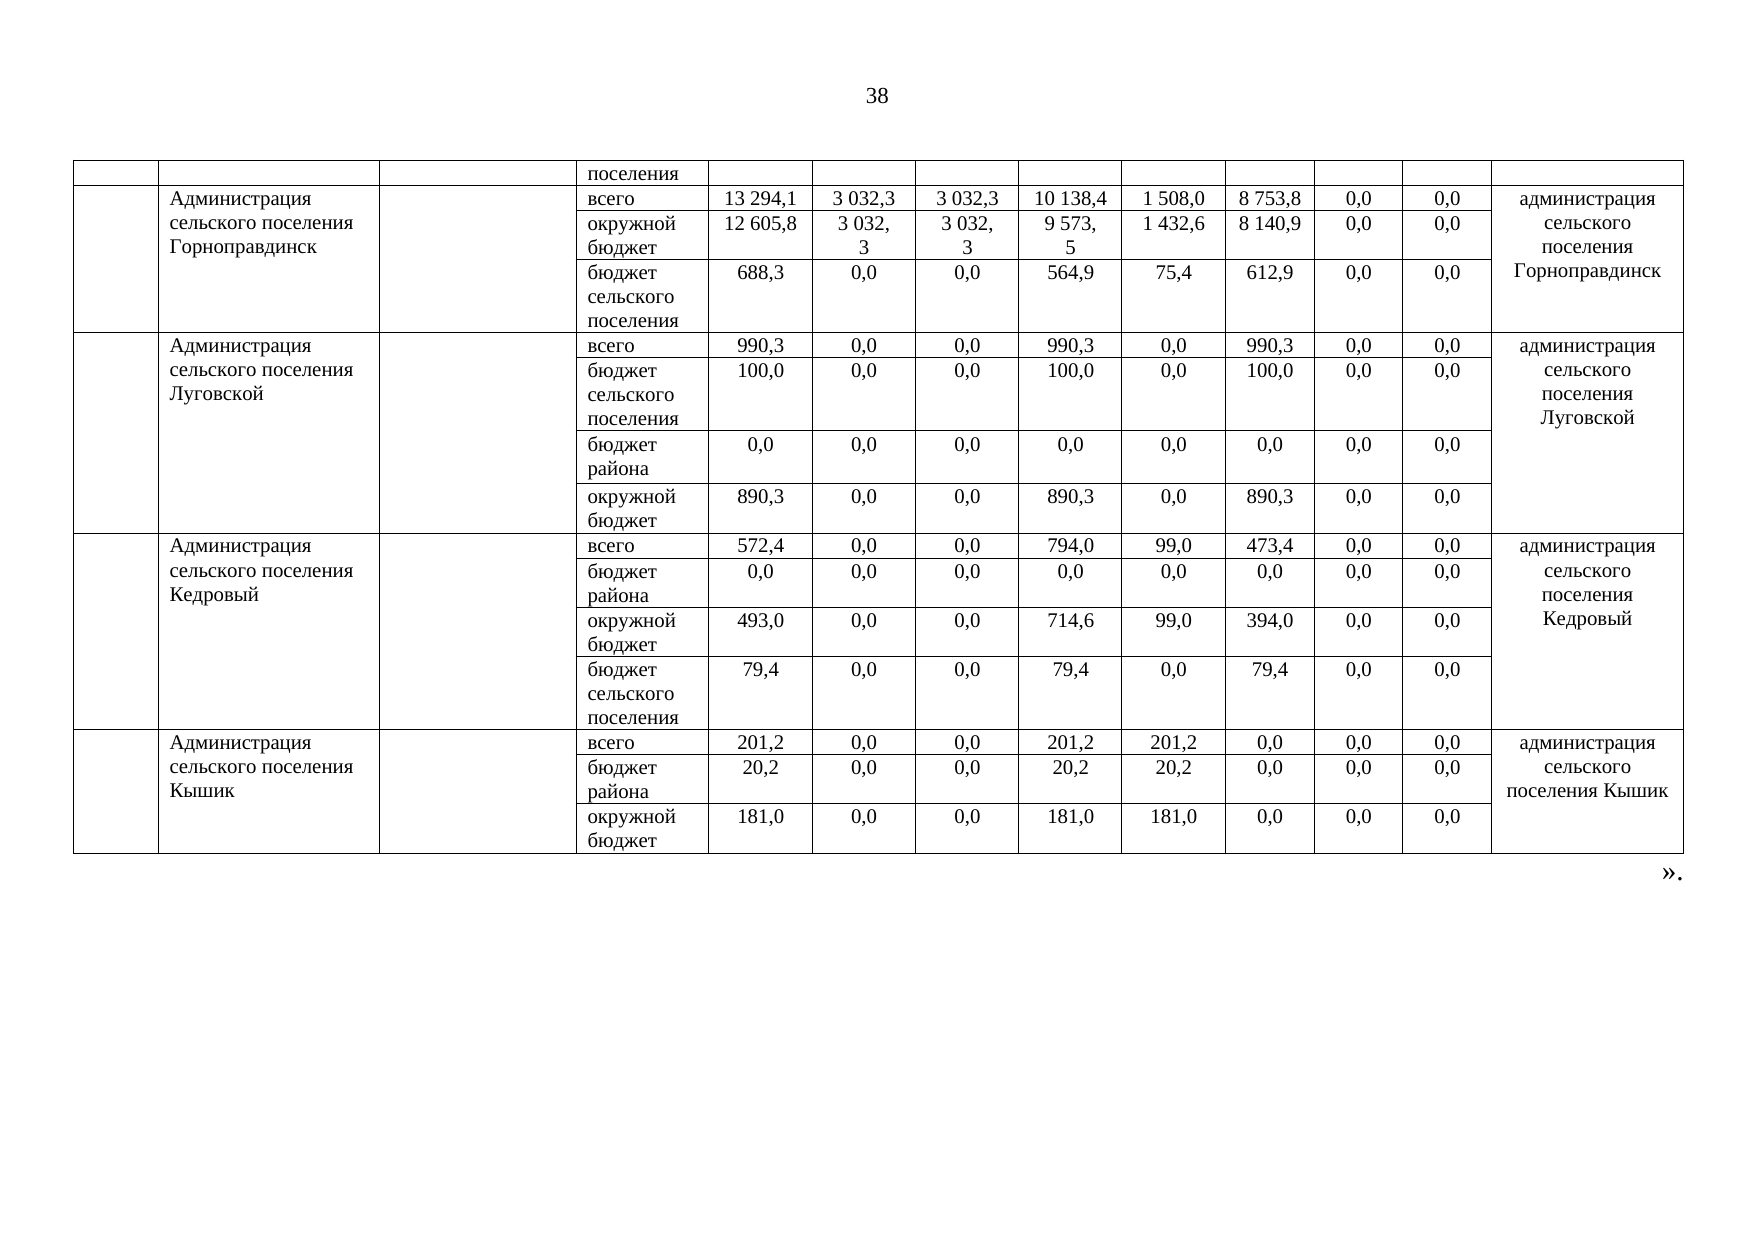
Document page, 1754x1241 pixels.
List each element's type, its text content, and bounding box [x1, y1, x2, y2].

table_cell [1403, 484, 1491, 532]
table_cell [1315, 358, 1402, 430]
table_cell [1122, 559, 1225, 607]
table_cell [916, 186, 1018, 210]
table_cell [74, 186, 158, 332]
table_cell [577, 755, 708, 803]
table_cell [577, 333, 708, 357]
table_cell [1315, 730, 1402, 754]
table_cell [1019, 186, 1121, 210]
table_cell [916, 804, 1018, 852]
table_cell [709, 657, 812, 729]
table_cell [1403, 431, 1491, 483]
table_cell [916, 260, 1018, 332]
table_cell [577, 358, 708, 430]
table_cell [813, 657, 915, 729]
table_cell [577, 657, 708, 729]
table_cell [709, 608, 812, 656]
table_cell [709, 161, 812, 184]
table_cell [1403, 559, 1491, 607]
text ». [89, 854, 1683, 887]
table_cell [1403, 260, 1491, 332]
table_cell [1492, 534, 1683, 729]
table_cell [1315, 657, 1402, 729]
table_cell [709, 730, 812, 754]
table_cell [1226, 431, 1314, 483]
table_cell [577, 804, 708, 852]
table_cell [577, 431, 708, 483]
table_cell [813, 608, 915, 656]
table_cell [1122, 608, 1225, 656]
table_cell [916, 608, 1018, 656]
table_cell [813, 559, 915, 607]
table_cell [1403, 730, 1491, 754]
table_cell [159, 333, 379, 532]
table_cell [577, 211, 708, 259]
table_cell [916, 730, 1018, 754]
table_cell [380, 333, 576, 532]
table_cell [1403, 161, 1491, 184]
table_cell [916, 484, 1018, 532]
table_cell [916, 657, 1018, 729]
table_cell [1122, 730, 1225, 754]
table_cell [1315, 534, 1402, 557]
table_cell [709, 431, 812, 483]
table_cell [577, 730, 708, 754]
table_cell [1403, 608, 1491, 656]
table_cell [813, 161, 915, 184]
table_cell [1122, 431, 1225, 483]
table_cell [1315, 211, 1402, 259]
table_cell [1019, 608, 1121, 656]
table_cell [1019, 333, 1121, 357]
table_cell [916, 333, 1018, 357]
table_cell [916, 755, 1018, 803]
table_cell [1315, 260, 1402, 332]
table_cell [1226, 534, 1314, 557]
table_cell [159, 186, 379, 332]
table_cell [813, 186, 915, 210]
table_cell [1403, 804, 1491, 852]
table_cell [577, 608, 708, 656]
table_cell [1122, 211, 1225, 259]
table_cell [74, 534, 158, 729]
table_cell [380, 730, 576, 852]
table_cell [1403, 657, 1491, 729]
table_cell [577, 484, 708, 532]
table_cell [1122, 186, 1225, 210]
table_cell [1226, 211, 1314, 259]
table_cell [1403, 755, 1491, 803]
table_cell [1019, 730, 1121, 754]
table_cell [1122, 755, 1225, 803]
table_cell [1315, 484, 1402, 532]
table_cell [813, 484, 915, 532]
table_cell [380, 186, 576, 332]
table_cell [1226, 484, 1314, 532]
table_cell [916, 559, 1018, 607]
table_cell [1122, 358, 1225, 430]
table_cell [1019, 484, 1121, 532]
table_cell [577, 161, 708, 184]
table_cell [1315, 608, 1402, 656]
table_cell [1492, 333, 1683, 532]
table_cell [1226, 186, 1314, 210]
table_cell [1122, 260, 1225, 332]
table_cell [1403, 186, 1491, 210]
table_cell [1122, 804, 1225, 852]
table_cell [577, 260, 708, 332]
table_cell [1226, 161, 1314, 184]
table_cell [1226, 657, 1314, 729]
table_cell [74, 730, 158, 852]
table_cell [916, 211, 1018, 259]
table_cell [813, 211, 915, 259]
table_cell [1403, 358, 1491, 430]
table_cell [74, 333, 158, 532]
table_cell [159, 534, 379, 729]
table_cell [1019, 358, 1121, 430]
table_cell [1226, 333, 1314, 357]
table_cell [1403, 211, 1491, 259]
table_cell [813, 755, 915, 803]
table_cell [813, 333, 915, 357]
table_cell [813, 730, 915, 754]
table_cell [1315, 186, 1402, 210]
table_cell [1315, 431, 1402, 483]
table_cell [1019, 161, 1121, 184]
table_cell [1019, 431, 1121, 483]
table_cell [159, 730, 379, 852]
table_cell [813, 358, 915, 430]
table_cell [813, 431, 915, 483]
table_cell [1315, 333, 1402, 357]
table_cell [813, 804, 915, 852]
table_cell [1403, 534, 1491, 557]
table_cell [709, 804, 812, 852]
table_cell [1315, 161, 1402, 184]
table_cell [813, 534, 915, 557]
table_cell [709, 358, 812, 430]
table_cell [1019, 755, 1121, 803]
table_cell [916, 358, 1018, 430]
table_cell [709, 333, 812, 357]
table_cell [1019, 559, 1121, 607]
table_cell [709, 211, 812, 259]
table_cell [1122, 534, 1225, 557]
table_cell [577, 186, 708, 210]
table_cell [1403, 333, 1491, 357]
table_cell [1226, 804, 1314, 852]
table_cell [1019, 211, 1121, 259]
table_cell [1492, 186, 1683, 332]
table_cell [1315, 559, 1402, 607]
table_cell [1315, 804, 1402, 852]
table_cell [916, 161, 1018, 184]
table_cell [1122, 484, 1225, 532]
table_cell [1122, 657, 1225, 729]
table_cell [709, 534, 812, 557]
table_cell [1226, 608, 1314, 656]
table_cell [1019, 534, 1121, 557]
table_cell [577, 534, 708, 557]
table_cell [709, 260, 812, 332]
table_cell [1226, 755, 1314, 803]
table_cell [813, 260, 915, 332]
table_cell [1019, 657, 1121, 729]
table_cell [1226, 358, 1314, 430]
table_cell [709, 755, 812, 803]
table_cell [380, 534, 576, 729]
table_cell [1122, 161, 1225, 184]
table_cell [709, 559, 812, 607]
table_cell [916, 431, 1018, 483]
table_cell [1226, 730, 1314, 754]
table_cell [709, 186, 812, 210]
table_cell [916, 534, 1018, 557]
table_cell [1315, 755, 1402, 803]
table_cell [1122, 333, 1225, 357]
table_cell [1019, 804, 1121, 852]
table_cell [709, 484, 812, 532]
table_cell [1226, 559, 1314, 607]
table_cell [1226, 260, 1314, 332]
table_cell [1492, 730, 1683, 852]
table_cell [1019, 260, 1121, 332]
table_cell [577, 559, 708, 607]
